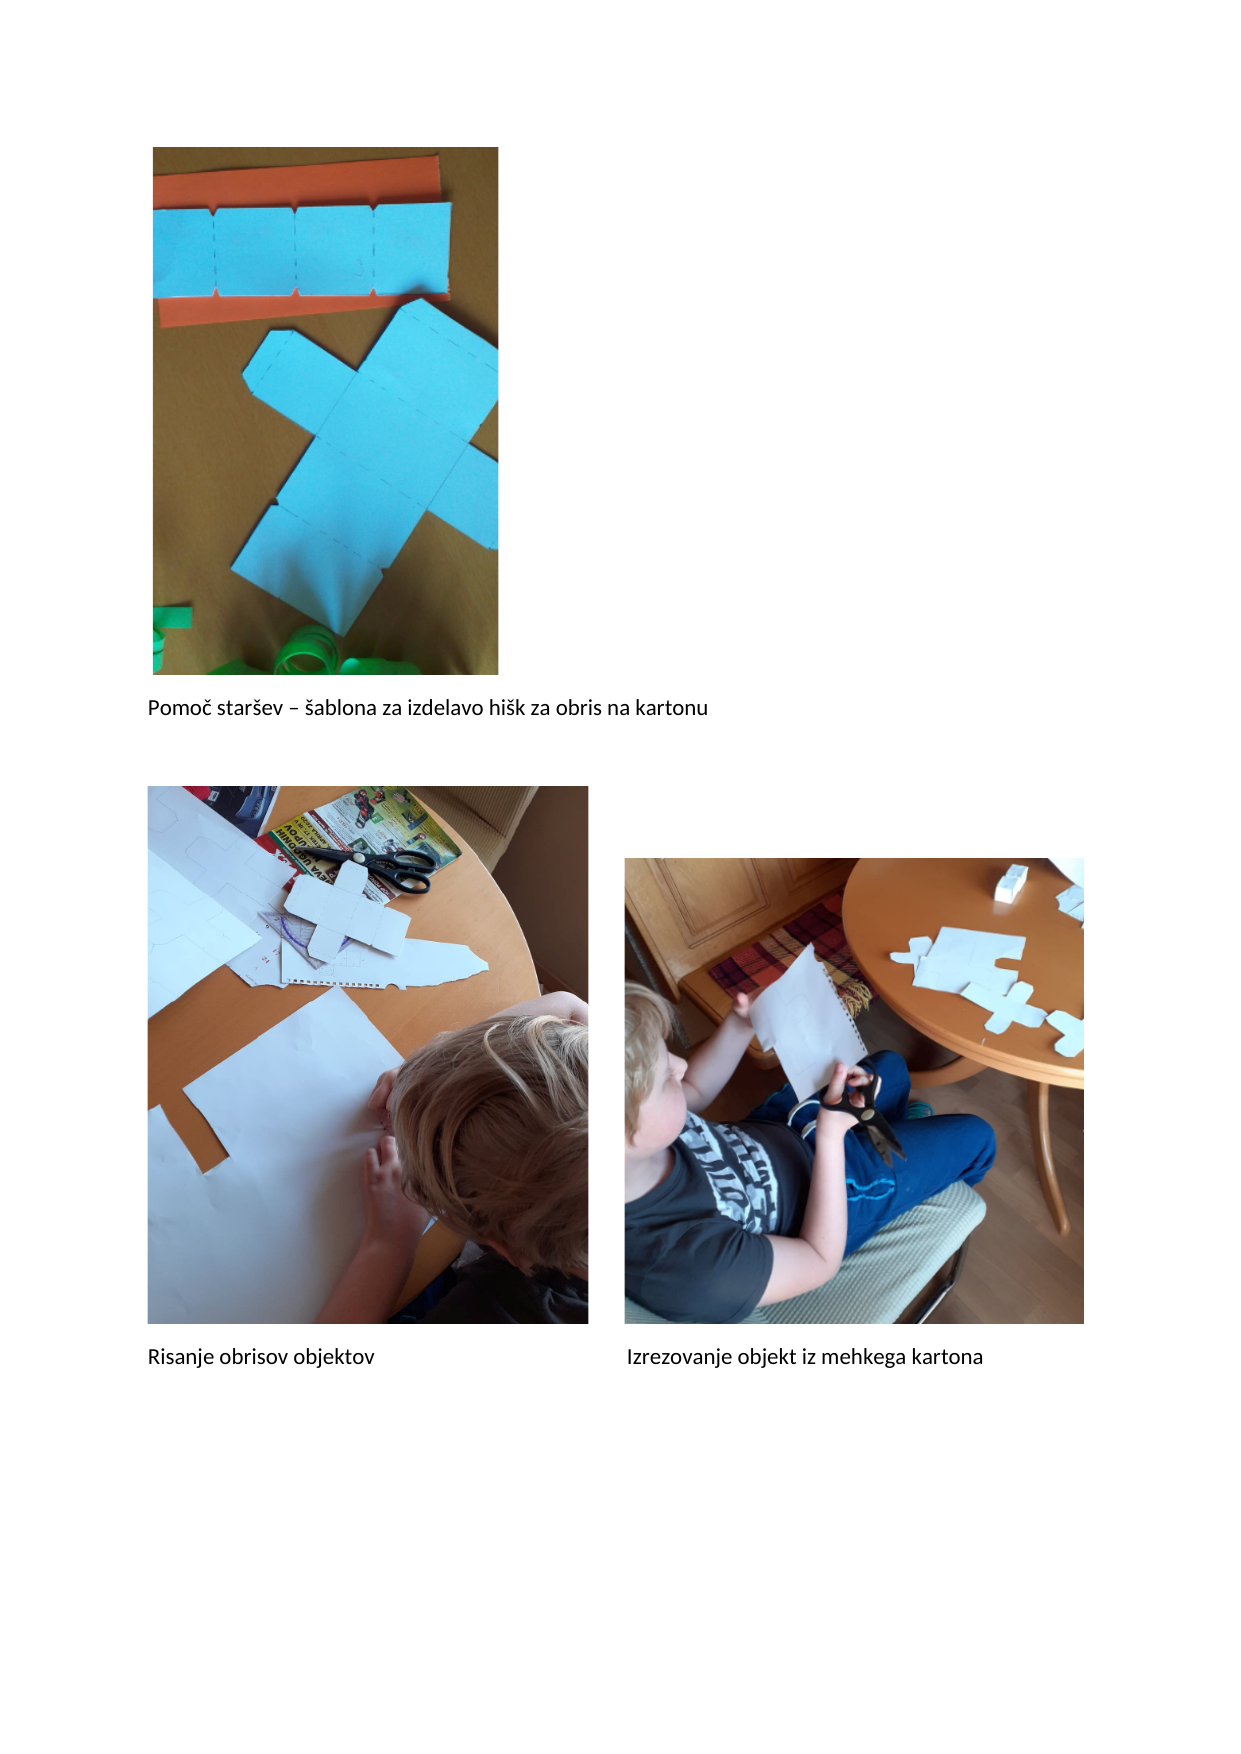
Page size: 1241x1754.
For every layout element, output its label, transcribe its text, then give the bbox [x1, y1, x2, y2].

picture [147, 786, 589, 1324]
text Pomoč staršev – šablona za izdelavo hišk za obris na kartonu [148, 693, 1093, 721]
picture [624, 858, 1084, 1324]
text Risanje obrisov objektov Izrezovanje objekt iz mehkega kartona [148, 1342, 1093, 1370]
picture [152, 147, 499, 675]
